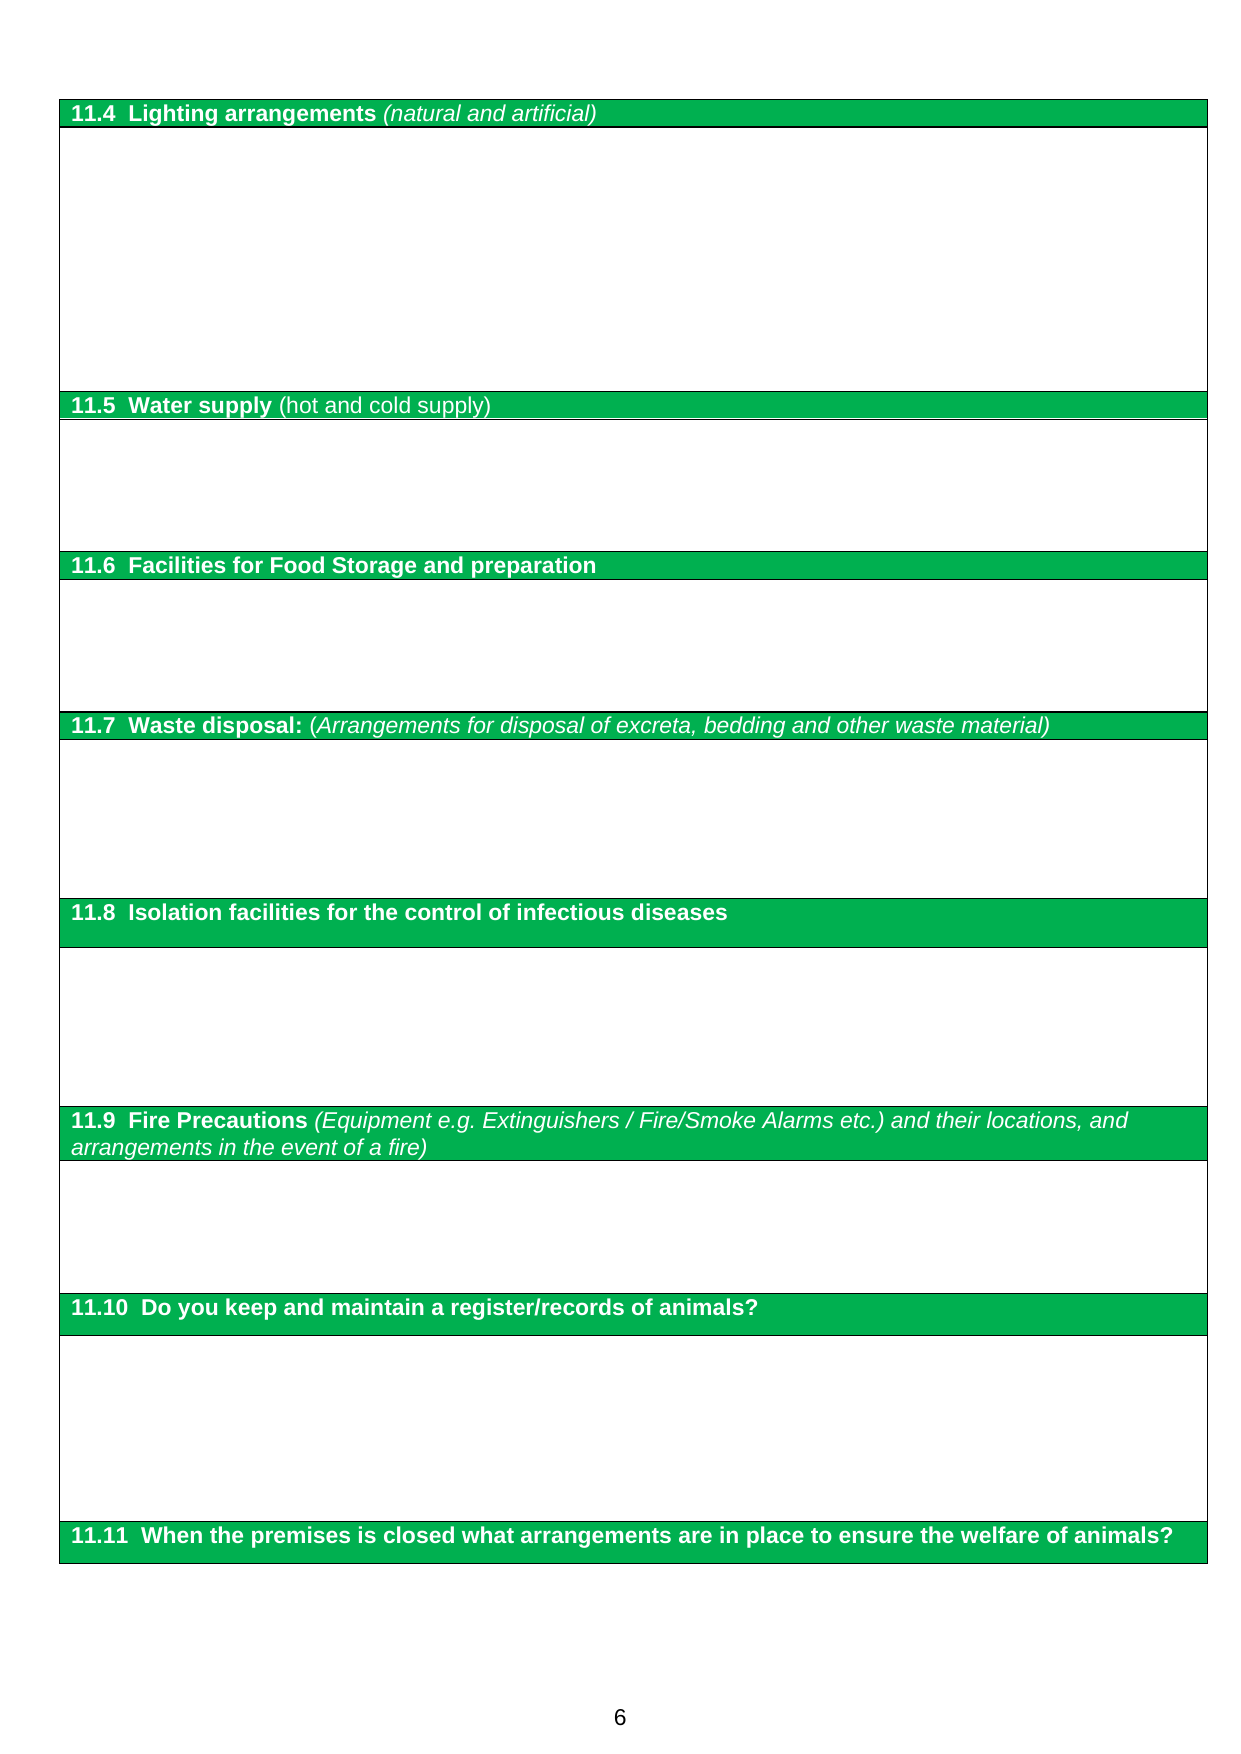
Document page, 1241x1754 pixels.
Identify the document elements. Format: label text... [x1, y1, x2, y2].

table_cell [60, 1161, 1207, 1293]
table_cell 11.7 Waste disposal: (Arrangements for disposal of excreta, bedding and other waste material) [60, 713, 1207, 739]
table_cell [60, 1336, 1207, 1521]
table_cell 11.10 Do you keep and maintain a register/records of animals? [60, 1294, 1207, 1335]
table_cell 11.8 Isolation facilities for the control of infectious diseases [60, 899, 1207, 947]
table_cell [60, 420, 1207, 551]
table_cell [60, 948, 1207, 1106]
table_cell 11.5 Water supply (hot and cold supply) [60, 392, 1207, 418]
table_cell 11.11 When the premises is closed what arrangements are in place to ensure the welfare of animals? [60, 1522, 1207, 1563]
table_cell 11.6 Facilities for Food Storage and preparation [60, 552, 1207, 579]
table_cell [60, 740, 1207, 898]
table_cell [60, 580, 1207, 711]
table_cell 11.9 Fire Precautions (Equipment e.g. Extinguishers / Fire/Smoke Alarms etc.) and their locations, and arrangements in the event of a fire) [60, 1107, 1207, 1160]
table_cell [60, 128, 1207, 391]
table_cell 11.4 Lighting arrangements (natural and artificial) [60, 100, 1207, 126]
